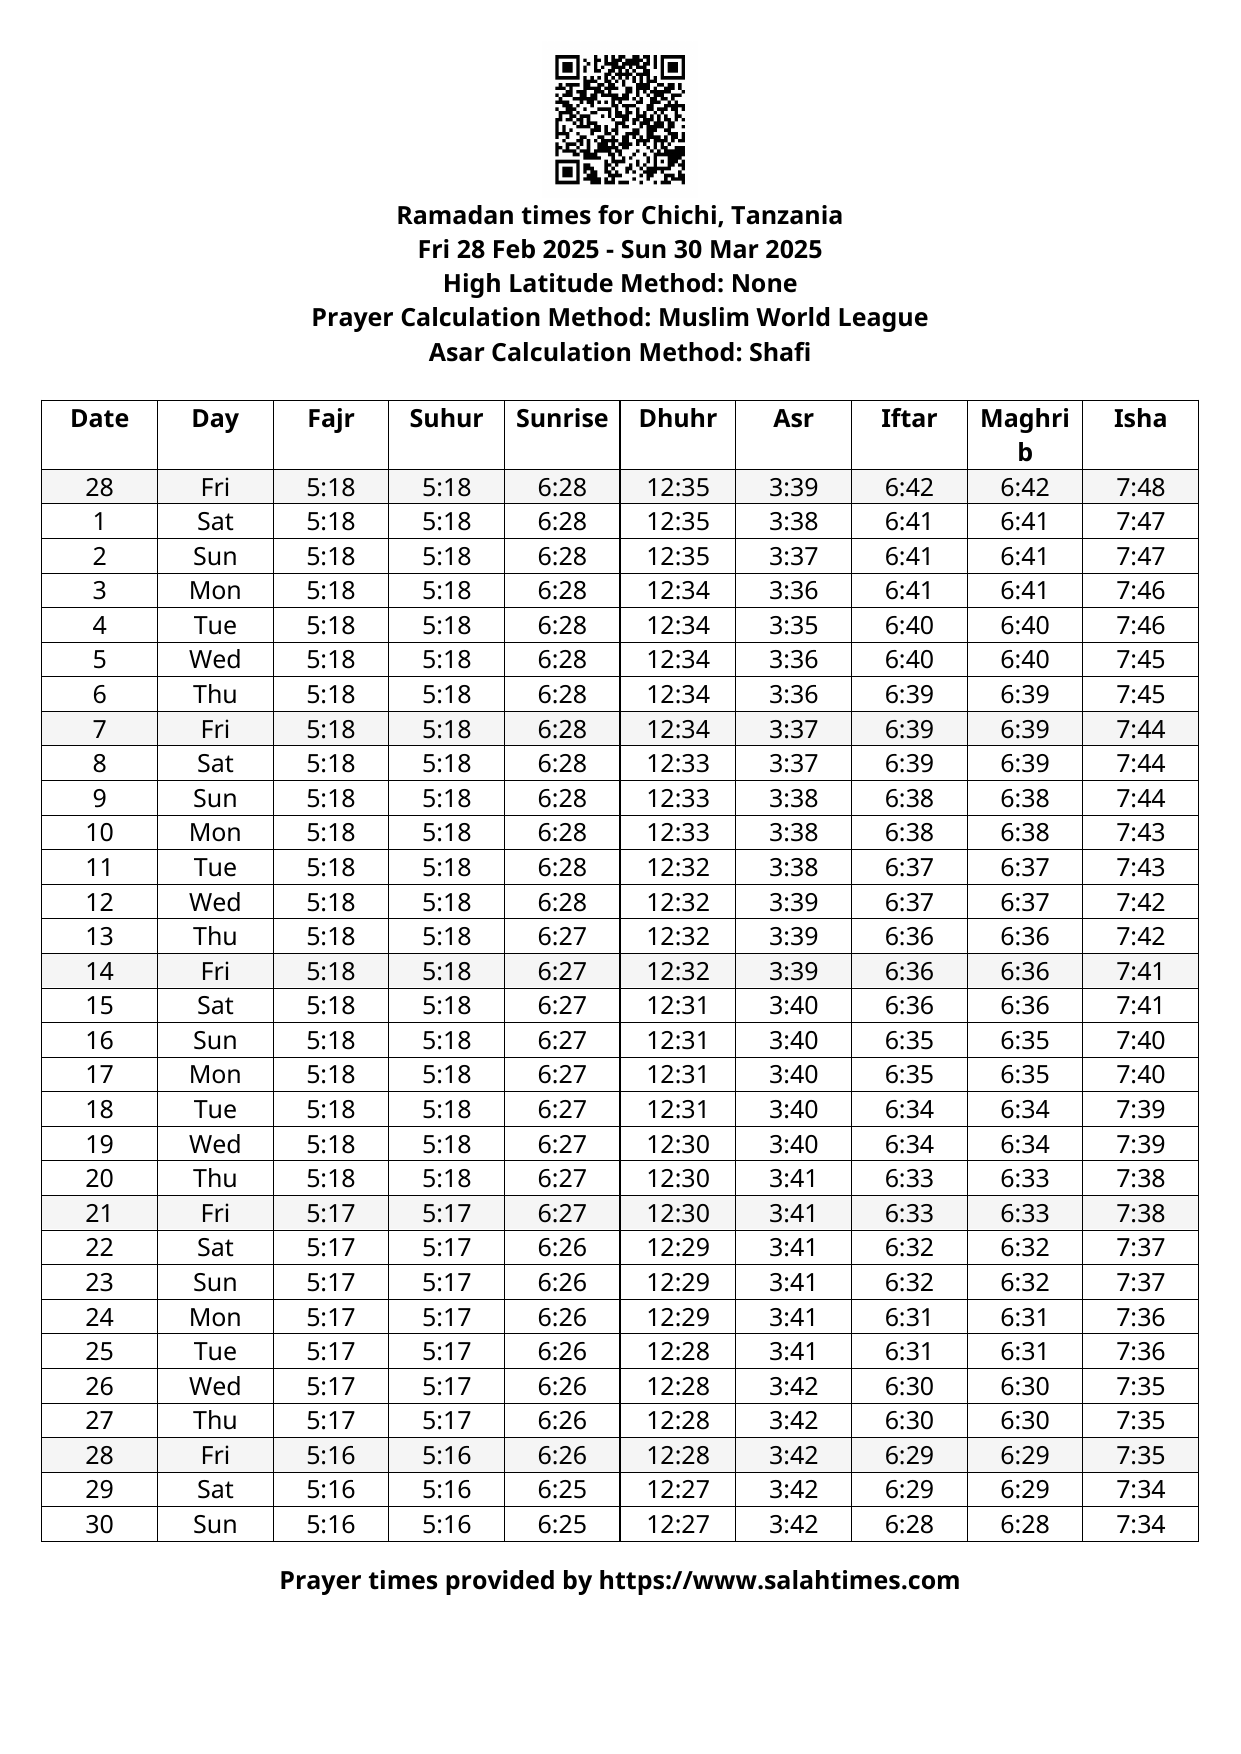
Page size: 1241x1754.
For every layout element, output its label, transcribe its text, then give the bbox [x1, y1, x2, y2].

table_cell Wed [158, 1127, 273, 1160]
table_cell Thu [158, 1404, 273, 1437]
table_cell 5:18 [274, 1058, 388, 1091]
table_cell 6:39 [852, 677, 967, 711]
table_cell 6:41 [852, 574, 967, 607]
table_cell 5:18 [274, 1092, 388, 1126]
table_cell 13 [42, 919, 157, 953]
table_cell 5:17 [274, 1369, 388, 1402]
table_cell 6:28 [505, 677, 619, 711]
table_cell Sun [158, 539, 273, 572]
table_cell 7:36 [1083, 1300, 1198, 1333]
table_cell 3:38 [736, 781, 851, 814]
table_cell 8 [42, 746, 157, 780]
table_cell 5:18 [274, 643, 388, 676]
table_cell 7:34 [1083, 1507, 1198, 1541]
table_cell 3:40 [736, 989, 851, 1022]
table_cell 6:34 [852, 1127, 967, 1160]
table_cell Fri [158, 712, 273, 745]
table_cell 6:32 [968, 1265, 1082, 1299]
table_cell 12:32 [621, 885, 735, 918]
table_cell 12:34 [621, 712, 735, 745]
table_cell 6:41 [852, 504, 967, 538]
table_cell 7:43 [1083, 850, 1198, 884]
table_cell 6:28 [505, 746, 619, 780]
table_cell 5:18 [389, 885, 504, 918]
table_cell 5:18 [389, 643, 504, 676]
table_cell 7:46 [1083, 574, 1198, 607]
table_cell 12:35 [621, 504, 735, 538]
table_cell 5:18 [389, 919, 504, 953]
table_cell 5:17 [274, 1231, 388, 1264]
table_cell 6:39 [852, 746, 967, 780]
table_cell 6:26 [505, 1404, 619, 1437]
table_cell 6:41 [852, 539, 967, 572]
table_cell 3:41 [736, 1300, 851, 1333]
table_cell 6:33 [852, 1196, 967, 1229]
table_cell 5:16 [274, 1507, 388, 1541]
table_cell 6:26 [505, 1334, 619, 1368]
table_cell 6:40 [852, 643, 967, 676]
table_cell 6:41 [968, 574, 1082, 607]
table_header Date [42, 401, 157, 469]
table_cell 3:41 [736, 1196, 851, 1229]
table_cell 3:41 [736, 1231, 851, 1264]
table_cell 6:28 [505, 712, 619, 745]
table_cell 6:35 [852, 1058, 967, 1091]
table_cell 10 [42, 816, 157, 849]
table_cell 3:38 [736, 850, 851, 884]
table_cell 6:26 [505, 1300, 619, 1333]
table_cell 12:32 [621, 954, 735, 987]
table_cell 7:36 [1083, 1334, 1198, 1368]
table_cell 6:29 [852, 1438, 967, 1472]
table_cell 7:39 [1083, 1127, 1198, 1160]
table_cell 12:33 [621, 781, 735, 814]
table_cell 12:27 [621, 1473, 735, 1506]
table_cell 6:35 [968, 1023, 1082, 1057]
table_cell 3:42 [736, 1438, 851, 1472]
table_cell 21 [42, 1196, 157, 1229]
table_cell 12:30 [621, 1161, 735, 1195]
table_cell 12:29 [621, 1300, 735, 1333]
table_cell 7:40 [1083, 1023, 1198, 1057]
text Prayer Calculation Method: Muslim World League [42, 300, 1198, 334]
table_cell 12:31 [621, 1058, 735, 1091]
table_cell Sat [158, 1231, 273, 1264]
table_cell 5:17 [389, 1300, 504, 1333]
table_cell 5 [42, 643, 157, 676]
table_cell 6:32 [968, 1231, 1082, 1264]
table_cell 5:16 [274, 1473, 388, 1506]
table_cell 6:31 [852, 1300, 967, 1333]
table_cell 3:42 [736, 1473, 851, 1506]
table_cell 6:40 [968, 643, 1082, 676]
table_header Fajr [274, 401, 388, 469]
table_cell 6:28 [505, 816, 619, 849]
table_cell 6:41 [968, 539, 1082, 572]
table_cell 5:18 [389, 677, 504, 711]
table_cell 5:18 [274, 1127, 388, 1160]
table_cell 6:38 [852, 781, 967, 814]
table_cell Sat [158, 989, 273, 1022]
table_cell 6:36 [968, 919, 1082, 953]
table_header Isha [1083, 401, 1198, 469]
table_cell 5:17 [274, 1334, 388, 1368]
table_cell 3:40 [736, 1023, 851, 1057]
table_cell 6:28 [505, 504, 619, 538]
table_cell Thu [158, 677, 273, 711]
table_cell Sat [158, 1473, 273, 1506]
table_cell 28 [42, 470, 157, 503]
table_cell 7:37 [1083, 1265, 1198, 1299]
table_cell 7:47 [1083, 504, 1198, 538]
table_cell 3:41 [736, 1334, 851, 1368]
table_cell 6:33 [968, 1196, 1082, 1229]
table_cell 5:18 [389, 746, 504, 780]
table_cell 7:42 [1083, 919, 1198, 953]
table_cell 6:39 [852, 712, 967, 745]
table_cell 26 [42, 1369, 157, 1402]
table_cell 5:17 [389, 1404, 504, 1437]
table_cell Thu [158, 919, 273, 953]
table_cell Sun [158, 1023, 273, 1057]
table_cell Thu [158, 1161, 273, 1195]
table_cell 12:34 [621, 643, 735, 676]
table_cell 3:41 [736, 1265, 851, 1299]
table_cell 3:39 [736, 954, 851, 987]
table_cell 6:27 [505, 1092, 619, 1126]
table_cell 11 [42, 850, 157, 884]
table_cell 3:36 [736, 643, 851, 676]
table_cell 5:18 [389, 1058, 504, 1091]
table_cell 5:18 [274, 608, 388, 642]
table_cell 3:40 [736, 1092, 851, 1126]
table_cell 3:36 [736, 677, 851, 711]
table_cell Wed [158, 885, 273, 918]
table_cell 3:41 [736, 1161, 851, 1195]
table_cell 16 [42, 1023, 157, 1057]
table_cell Fri [158, 1438, 273, 1472]
table_cell 3:37 [736, 539, 851, 572]
table_cell 5:17 [389, 1196, 504, 1229]
table_cell 3:40 [736, 1127, 851, 1160]
table_cell 6:31 [968, 1300, 1082, 1333]
table_cell 6:37 [852, 850, 967, 884]
table_cell 6:26 [505, 1265, 619, 1299]
table_cell 14 [42, 954, 157, 987]
table_cell 5:17 [274, 1265, 388, 1299]
table_cell 5:17 [274, 1404, 388, 1437]
table_cell 5:18 [274, 954, 388, 987]
table_cell 27 [42, 1404, 157, 1437]
table_cell 3:38 [736, 504, 851, 538]
table_cell 6:32 [852, 1265, 967, 1299]
table_cell 3:39 [736, 919, 851, 953]
table_cell 3 [42, 574, 157, 607]
table_cell 6:31 [852, 1334, 967, 1368]
table_cell 6:35 [968, 1058, 1082, 1091]
table_cell 12:33 [621, 816, 735, 849]
table_cell 5:17 [274, 1196, 388, 1229]
table_cell Fri [158, 470, 273, 503]
table_header Sunrise [505, 401, 619, 469]
table_cell 12:28 [621, 1369, 735, 1402]
table_cell Tue [158, 1092, 273, 1126]
table_cell Tue [158, 608, 273, 642]
table_cell 5:18 [389, 712, 504, 745]
table_cell 6:34 [968, 1092, 1082, 1126]
table_cell 12:32 [621, 919, 735, 953]
table_cell 22 [42, 1231, 157, 1264]
table_cell 7:35 [1083, 1438, 1198, 1472]
table_cell 3:39 [736, 470, 851, 503]
table_cell 6:28 [505, 608, 619, 642]
table_cell 6:26 [505, 1438, 619, 1472]
table_cell 12:33 [621, 746, 735, 780]
table_cell 6:28 [505, 539, 619, 572]
table_cell 5:18 [389, 1092, 504, 1126]
table_cell 7:41 [1083, 954, 1198, 987]
table_cell 6:36 [852, 954, 967, 987]
table_cell 6:38 [968, 816, 1082, 849]
table_cell 12:31 [621, 989, 735, 1022]
picture [542, 41, 699, 198]
table_cell 25 [42, 1334, 157, 1368]
table_cell 6:36 [852, 989, 967, 1022]
table_cell Sat [158, 746, 273, 780]
table_cell 7:45 [1083, 677, 1198, 711]
table_cell 12:28 [621, 1404, 735, 1437]
table_cell 6:25 [505, 1473, 619, 1506]
table_cell 5:17 [274, 1300, 388, 1333]
table_cell 5:18 [389, 954, 504, 987]
table_cell 6:30 [968, 1404, 1082, 1437]
table_cell 5:18 [389, 1023, 504, 1057]
table_cell 5:16 [389, 1438, 504, 1472]
table_cell 6:28 [505, 850, 619, 884]
table_cell 5:18 [274, 781, 388, 814]
table_cell 6:29 [852, 1473, 967, 1506]
table_cell Mon [158, 574, 273, 607]
table_cell 6:28 [505, 885, 619, 918]
table_cell 6:41 [968, 504, 1082, 538]
table_cell 12 [42, 885, 157, 918]
table_cell 6:29 [968, 1438, 1082, 1472]
table_cell 5:18 [389, 574, 504, 607]
table_cell 6:37 [852, 885, 967, 918]
table_cell 3:42 [736, 1404, 851, 1437]
table_cell 12:32 [621, 850, 735, 884]
table_cell Tue [158, 850, 273, 884]
table_cell 6:42 [852, 470, 967, 503]
table_cell 12:27 [621, 1507, 735, 1541]
table_cell 5:18 [389, 1127, 504, 1160]
table_cell 5:18 [274, 470, 388, 503]
table_cell 5:18 [274, 539, 388, 572]
table_cell 12:29 [621, 1265, 735, 1299]
table_cell 6:40 [968, 608, 1082, 642]
table_header Dhuhr [621, 401, 735, 469]
table_cell 5:18 [274, 1023, 388, 1057]
table_cell 12:30 [621, 1127, 735, 1160]
table_cell 6:37 [968, 885, 1082, 918]
table_cell 3:39 [736, 885, 851, 918]
table_cell 6:35 [852, 1023, 967, 1057]
table_cell 6:32 [852, 1231, 967, 1264]
table_cell 12:34 [621, 608, 735, 642]
table_cell 3:42 [736, 1507, 851, 1541]
table_cell 6:27 [505, 1127, 619, 1160]
table_cell 5:18 [274, 504, 388, 538]
table_cell 5:18 [389, 816, 504, 849]
table_cell 6:40 [852, 608, 967, 642]
table_cell 6:26 [505, 1231, 619, 1264]
table_cell 6:27 [505, 1058, 619, 1091]
table_cell 6:27 [505, 1023, 619, 1057]
table_cell 7:35 [1083, 1369, 1198, 1402]
table_cell 12:35 [621, 470, 735, 503]
table_cell 7:47 [1083, 539, 1198, 572]
table_cell 12:30 [621, 1196, 735, 1229]
table_cell 5:18 [389, 608, 504, 642]
table_cell 7:44 [1083, 781, 1198, 814]
table_cell 7:40 [1083, 1058, 1198, 1091]
table_cell Fri [158, 954, 273, 987]
table_cell 5:18 [274, 1161, 388, 1195]
table_cell 5:16 [389, 1473, 504, 1506]
table_cell 12:35 [621, 539, 735, 572]
table_cell 5:18 [274, 989, 388, 1022]
table_cell 6:27 [505, 989, 619, 1022]
table_cell 7:37 [1083, 1231, 1198, 1264]
table_cell Sat [158, 504, 273, 538]
table_cell 7:34 [1083, 1473, 1198, 1506]
table_cell 5:17 [389, 1334, 504, 1368]
table_cell 1 [42, 504, 157, 538]
table_cell 12:34 [621, 677, 735, 711]
table_cell 3:42 [736, 1369, 851, 1402]
table_cell 6:28 [505, 574, 619, 607]
table_cell 5:18 [389, 850, 504, 884]
table_cell 20 [42, 1161, 157, 1195]
table_cell 5:18 [274, 677, 388, 711]
table_cell 5:18 [274, 816, 388, 849]
table_cell 6:37 [968, 850, 1082, 884]
table_cell 3:37 [736, 712, 851, 745]
table_cell 6:25 [505, 1507, 619, 1541]
table_cell 5:18 [274, 885, 388, 918]
table_cell 12:28 [621, 1334, 735, 1368]
table_cell 3:35 [736, 608, 851, 642]
text Ramadan times for Chichi, Tanzania [42, 198, 1198, 232]
table_cell Wed [158, 643, 273, 676]
table_cell 7:39 [1083, 1092, 1198, 1126]
table_cell 17 [42, 1058, 157, 1091]
table_cell 6:29 [968, 1473, 1082, 1506]
text Fri 28 Feb 2025 - Sun 30 Mar 2025 [42, 232, 1198, 266]
table_cell 24 [42, 1300, 157, 1333]
table_cell 7:46 [1083, 608, 1198, 642]
table_cell 6:30 [852, 1369, 967, 1402]
table_cell 30 [42, 1507, 157, 1541]
table_cell 5:17 [389, 1265, 504, 1299]
table_cell 12:31 [621, 1092, 735, 1126]
table_cell 29 [42, 1473, 157, 1506]
table_cell Sun [158, 1507, 273, 1541]
table_cell 6:39 [968, 746, 1082, 780]
table_cell 5:18 [389, 989, 504, 1022]
table_cell 6:30 [968, 1369, 1082, 1402]
table_cell 3:36 [736, 574, 851, 607]
table_cell 19 [42, 1127, 157, 1160]
table_cell 2 [42, 539, 157, 572]
table_cell 6:36 [968, 989, 1082, 1022]
table_cell 12:28 [621, 1438, 735, 1472]
table_cell 7:43 [1083, 816, 1198, 849]
table_cell 28 [42, 1438, 157, 1472]
table_cell 6:31 [968, 1334, 1082, 1368]
text High Latitude Method: None [42, 266, 1198, 300]
text Asar Calculation Method: Shafi [42, 334, 1198, 368]
table_cell 5:18 [274, 574, 388, 607]
table_cell 6:34 [852, 1092, 967, 1126]
table_cell 6:36 [968, 954, 1082, 987]
table_cell 6:28 [505, 470, 619, 503]
table_cell 12:29 [621, 1231, 735, 1264]
table_cell 23 [42, 1265, 157, 1299]
table_header Asr [736, 401, 851, 469]
table_cell 7:44 [1083, 746, 1198, 780]
table_cell 6:33 [968, 1161, 1082, 1195]
table_cell 5:16 [389, 1507, 504, 1541]
table_cell Sun [158, 781, 273, 814]
table_cell 12:31 [621, 1023, 735, 1057]
table_cell 6 [42, 677, 157, 711]
table_cell 6:27 [505, 919, 619, 953]
table_cell 5:18 [274, 712, 388, 745]
table_cell 6:36 [852, 919, 967, 953]
table_cell 6:39 [968, 712, 1082, 745]
table_cell 5:18 [389, 539, 504, 572]
table_cell 5:16 [274, 1438, 388, 1472]
table_cell 12:34 [621, 574, 735, 607]
table_cell 6:30 [852, 1404, 967, 1437]
table_cell 6:28 [505, 781, 619, 814]
table_header Maghrib [968, 401, 1082, 469]
table_cell 6:27 [505, 954, 619, 987]
table_cell Fri [158, 1196, 273, 1229]
table_cell Sun [158, 1265, 273, 1299]
table_cell 6:33 [852, 1161, 967, 1195]
table_header Suhur [389, 401, 504, 469]
table_cell 5:18 [274, 746, 388, 780]
table_cell 7:41 [1083, 989, 1198, 1022]
table_cell 9 [42, 781, 157, 814]
table_cell Wed [158, 1369, 273, 1402]
table_cell Mon [158, 816, 273, 849]
table_cell 7:35 [1083, 1404, 1198, 1437]
table_cell 6:28 [852, 1507, 967, 1541]
table_cell 6:27 [505, 1196, 619, 1229]
table_cell 5:17 [389, 1369, 504, 1402]
table_cell 7:38 [1083, 1196, 1198, 1229]
table_cell Mon [158, 1058, 273, 1091]
table_cell 5:18 [389, 1161, 504, 1195]
table_cell 6:27 [505, 1161, 619, 1195]
table_cell 6:38 [968, 781, 1082, 814]
table_cell 6:42 [968, 470, 1082, 503]
table_cell 5:18 [274, 919, 388, 953]
table_cell 4 [42, 608, 157, 642]
table_header Day [158, 401, 273, 469]
table_cell 3:40 [736, 1058, 851, 1091]
table_cell Mon [158, 1300, 273, 1333]
table_cell 7:44 [1083, 712, 1198, 745]
table_cell 7:42 [1083, 885, 1198, 918]
table_cell 5:17 [389, 1231, 504, 1264]
table_cell 5:18 [389, 504, 504, 538]
table_cell 5:18 [389, 470, 504, 503]
text Prayer times provided by https://www.salahtimes.com [42, 1563, 1198, 1597]
table_cell 6:28 [968, 1507, 1082, 1541]
table_header Iftar [852, 401, 967, 469]
table_cell 6:38 [852, 816, 967, 849]
table_cell 6:26 [505, 1369, 619, 1402]
table_cell 5:18 [274, 850, 388, 884]
table_cell 7 [42, 712, 157, 745]
table_cell Tue [158, 1334, 273, 1368]
table_cell 18 [42, 1092, 157, 1126]
table_cell 3:38 [736, 816, 851, 849]
table_cell 6:34 [968, 1127, 1082, 1160]
table_cell 6:28 [505, 643, 619, 676]
table_cell 7:38 [1083, 1161, 1198, 1195]
table_cell 6:39 [968, 677, 1082, 711]
table_cell 15 [42, 989, 157, 1022]
table_cell 5:18 [389, 781, 504, 814]
table_cell 3:37 [736, 746, 851, 780]
table_cell 7:45 [1083, 643, 1198, 676]
table_cell 7:48 [1083, 470, 1198, 503]
